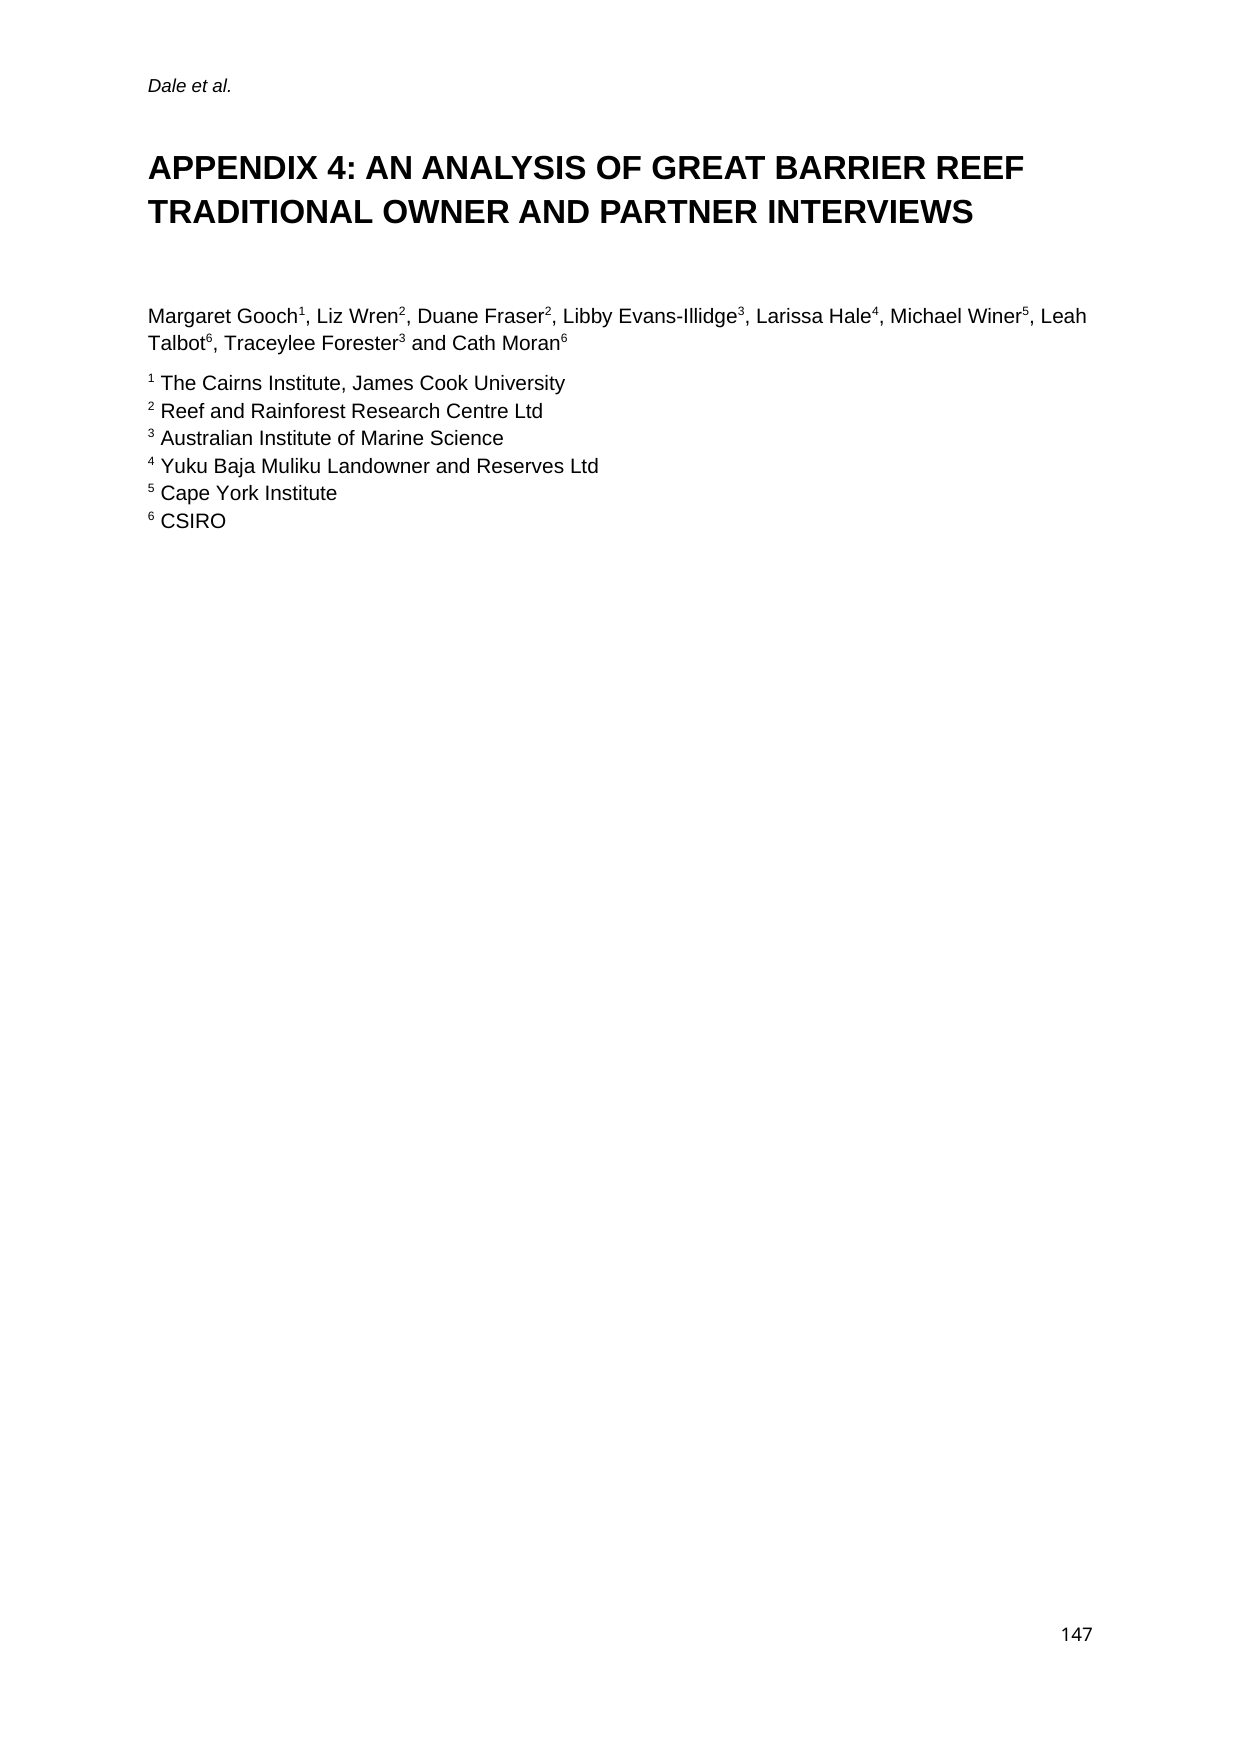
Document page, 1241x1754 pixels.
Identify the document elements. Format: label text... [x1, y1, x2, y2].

text 6 CSIRO [148, 509, 1092, 533]
text 2 Reef and Rainforest Research Centre Ltd [148, 399, 1092, 423]
text 5 Cape York Institute [148, 481, 1092, 505]
text 4 Yuku Baja Muliku Landowner and Reserves Ltd [148, 454, 1092, 478]
text 3 Australian Institute of Marine Science [148, 426, 1092, 450]
text 1 The Cairns Institute, James Cook University [148, 371, 1092, 395]
subtitle Appendix 4: An Analysis of Great Barrier Reef Traditional Owner and Partner Interviews [148, 148, 1092, 230]
text Margaret Gooch1, Liz Wren2, Duane Fraser2, Libby Evans-Illidge3, Larissa Hale4, Michael Winer5, Leah Talbot6, Traceylee Forester3 and Cath Moran6 [148, 304, 1092, 355]
